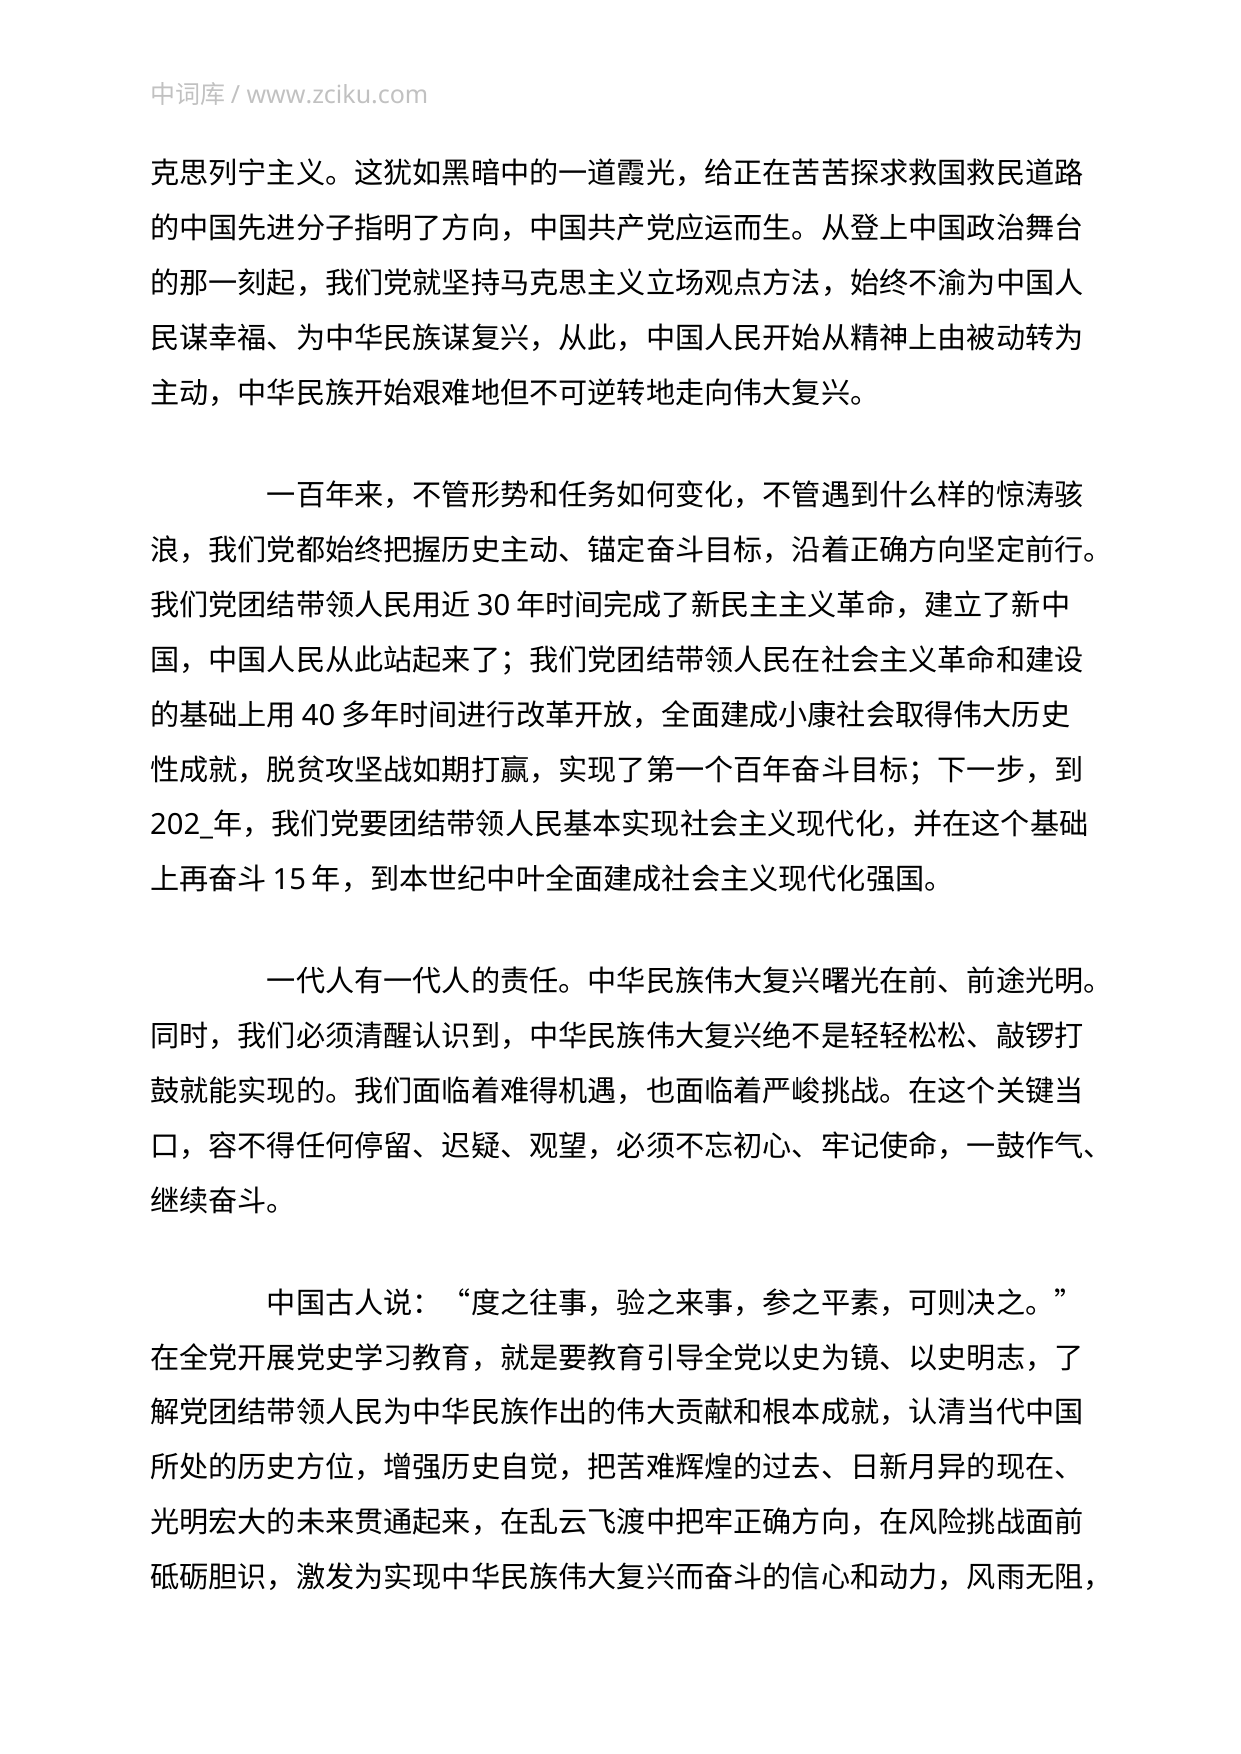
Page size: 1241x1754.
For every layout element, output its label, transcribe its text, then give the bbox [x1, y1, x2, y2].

text 一代人有一代人的责任。中华民族伟大复兴曙光在前、前途光明。同时，我们必须清醒认识到，中华民族伟大复兴绝不是轻轻松松、敲锣打鼓就能实现的。我们面临着难得机遇，也面临着严峻挑战。在这个关键当口，容不得任何停留、迟疑、观望，必须不忘初心、牢记使命，一鼓作气、继续奋斗。 [150, 958, 1090, 1220]
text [150, 150, 1090, 412]
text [150, 1279, 1090, 1596]
text 一百年来，不管形势和任务如何变化，不管遇到什么样的惊涛骇浪，我们党都始终把握历史主动、锚定奋斗目标，沿着正确方向坚定前行。我们党团结带领人民用近30年时间完成了新民主主义革命，建立了新中国，中国人民从此站起来了；我们党团结带领人民在社会主义革命和建设的基础上用40多年时间进行改革开放，全面建成小康社会取得伟大历史性成就，脱贫攻坚战如期打赢，实现了第一个百年奋斗目标；下一步，到202_年，我们党要团结带领人民基本实现社会主义现代化，并在这个基础上再奋斗15年，到本世纪中叶全面建成社会主义现代化强国。 [150, 471, 1090, 898]
